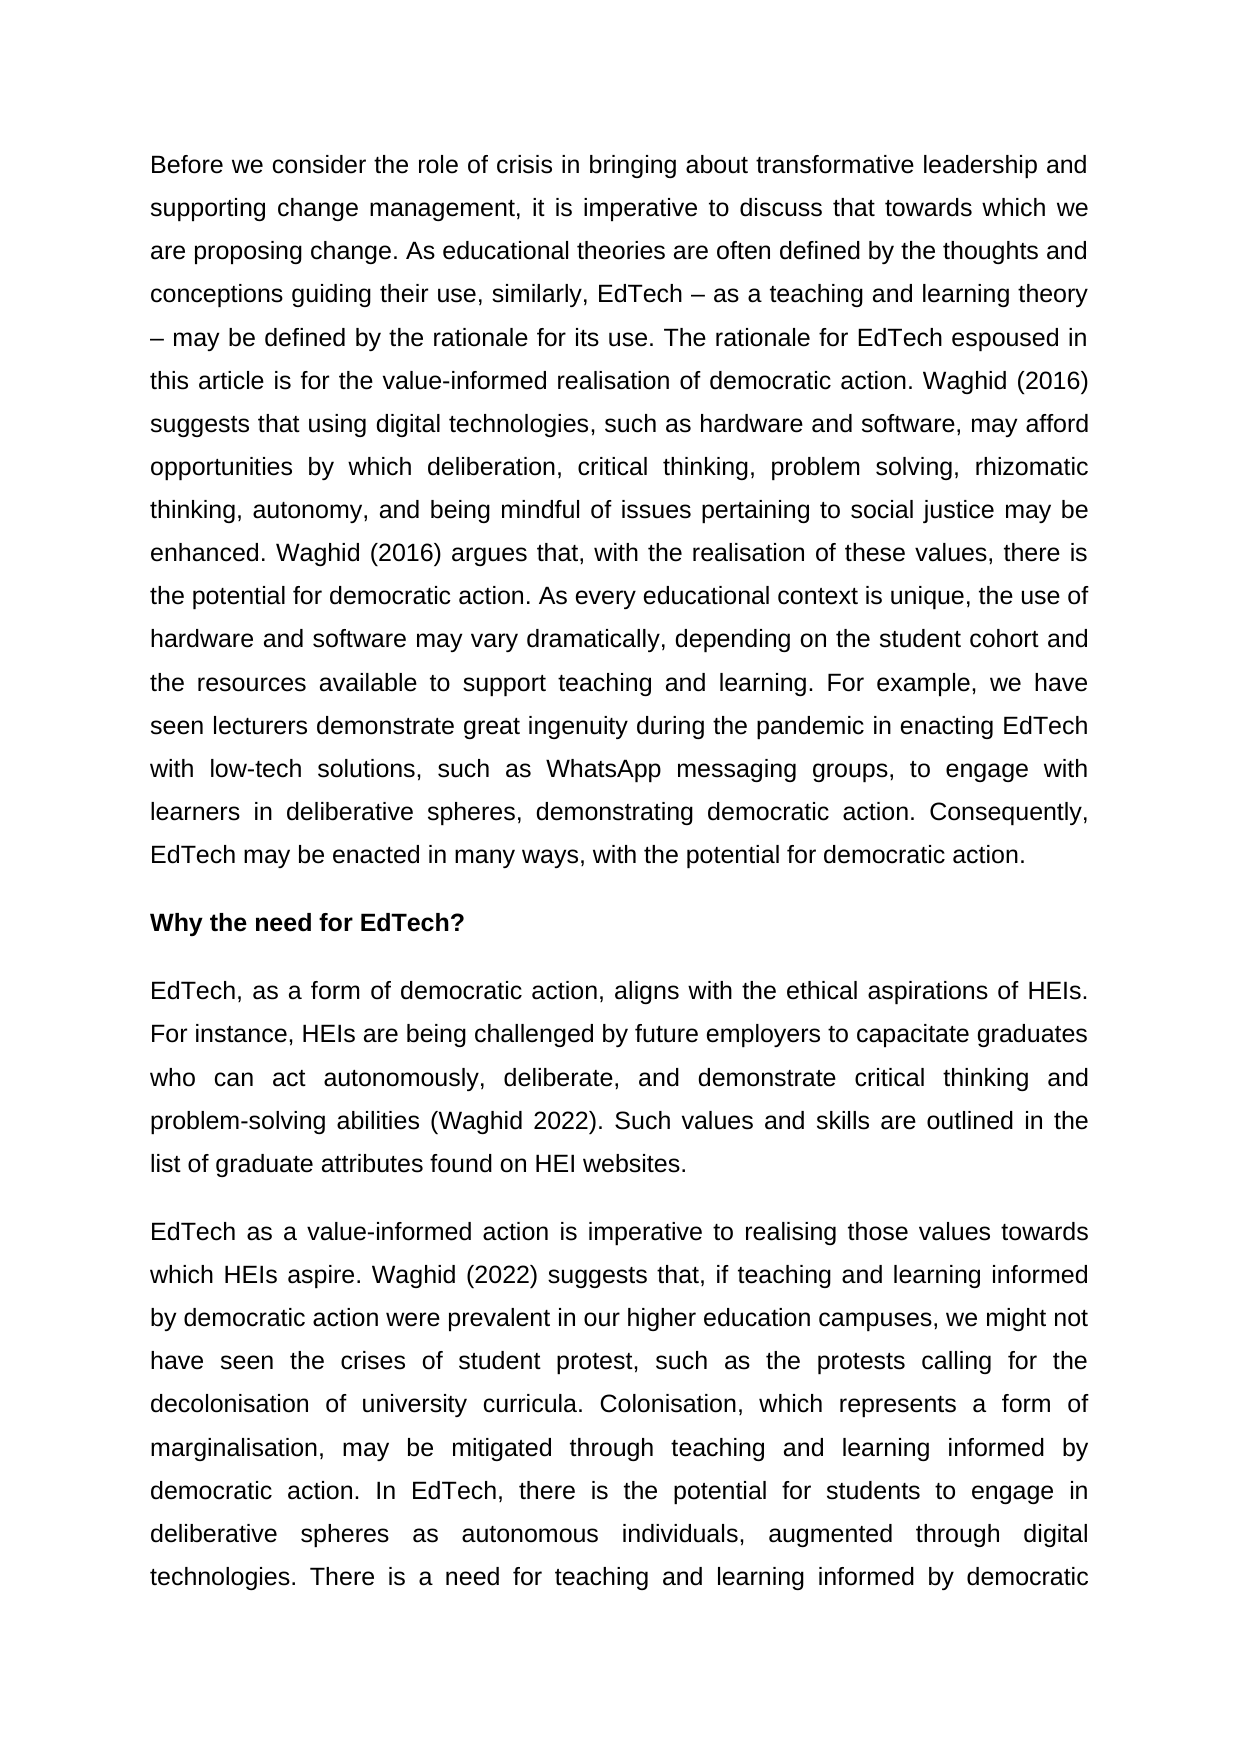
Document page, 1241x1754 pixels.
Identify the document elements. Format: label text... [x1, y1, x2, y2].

text Before we consider the role of crisis in bringing about transformative leadership and supporting change management, it is imperative to discuss that towards which we are proposing change. As educational theories are often defined by the thoughts and conceptions guiding their use, similarly, EdTech – as a teaching and learning theory – may be defined by the rationale for its use. The rationale for EdTech espoused in this article is for the value-informed realisation of democratic action. Waghid (2016) suggests that using digital technologies, such as hardware and software, may afford opportunities by which deliberation, critical thinking, problem solving, rhizomatic thinking, autonomy, and being mindful of issues pertaining to social justice may be enhanced. Waghid (2016) argues that, with the realisation of these values, there is the potential for democratic action. As every educational context is unique, the use of hardware and software may vary dramatically, depending on the student cohort and the resources available to support teaching and learning. For example, we have seen lecturers demonstrate great ingenuity during the pandemic in enacting EdTech with low-tech solutions, such as WhatsApp messaging groups, to engage with learners in deliberative spheres, demonstrating democratic action. Consequently, EdTech may be enacted in many ways, with the potential for democratic action. [150, 150, 1090, 869]
text EdTech, as a form of democratic action, aligns with the ethical aspirations of HEIs. For instance, HEIs are being challenged by future employers to capacitate graduates who can act autonomously, deliberate, and demonstrate critical thinking and problem-solving abilities (Waghid 2022). Such values and skills are outlined in the list of graduate attributes found on HEI websites. [150, 976, 1090, 1177]
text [150, 1217, 1090, 1591]
text Why the need for EdTech? [150, 908, 1090, 937]
